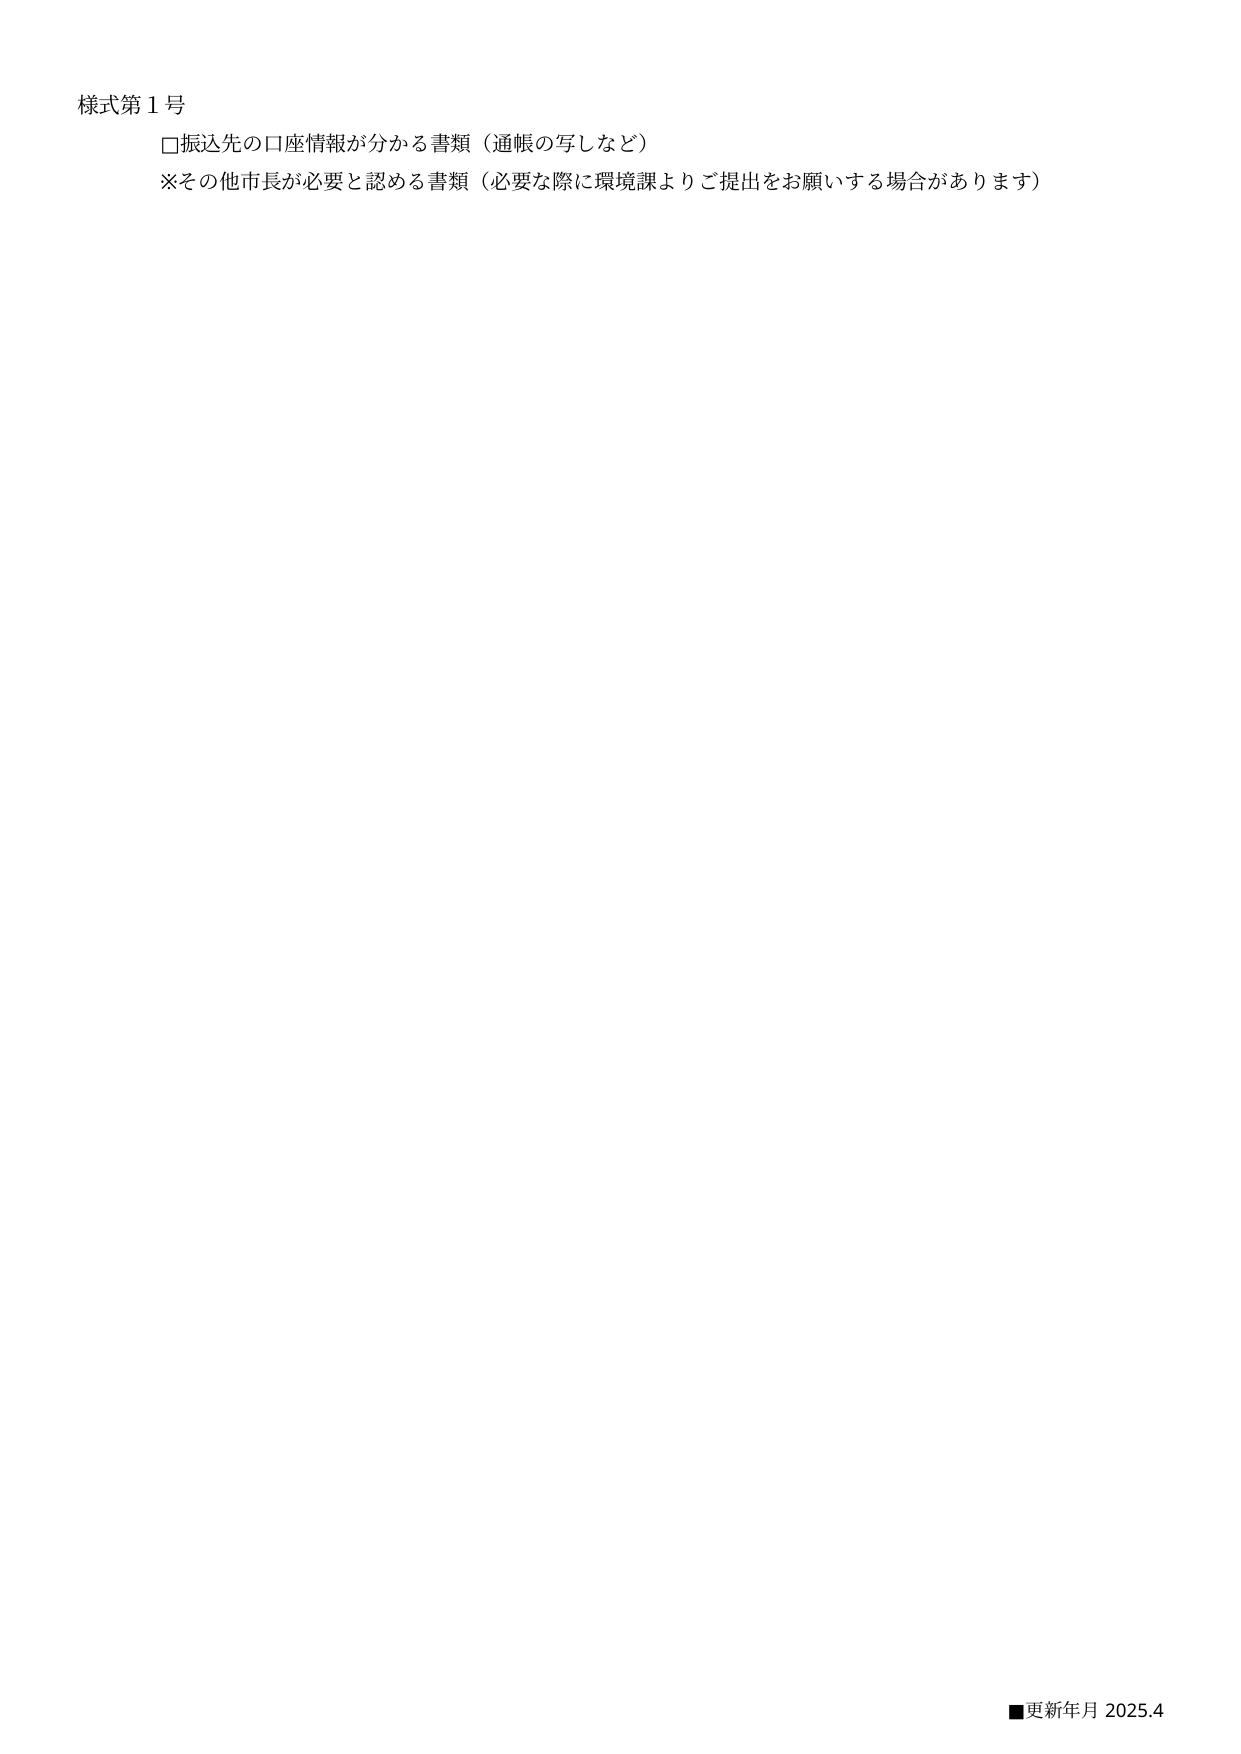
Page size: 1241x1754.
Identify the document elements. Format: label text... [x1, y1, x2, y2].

text □振込先の口座情報が分かる書類（通帳の写しなど） [77, 124, 1163, 161]
text ※その他市長が必要と認める書類（必要な際に環境課よりご提出をお願いする場合があります） [77, 161, 1163, 199]
